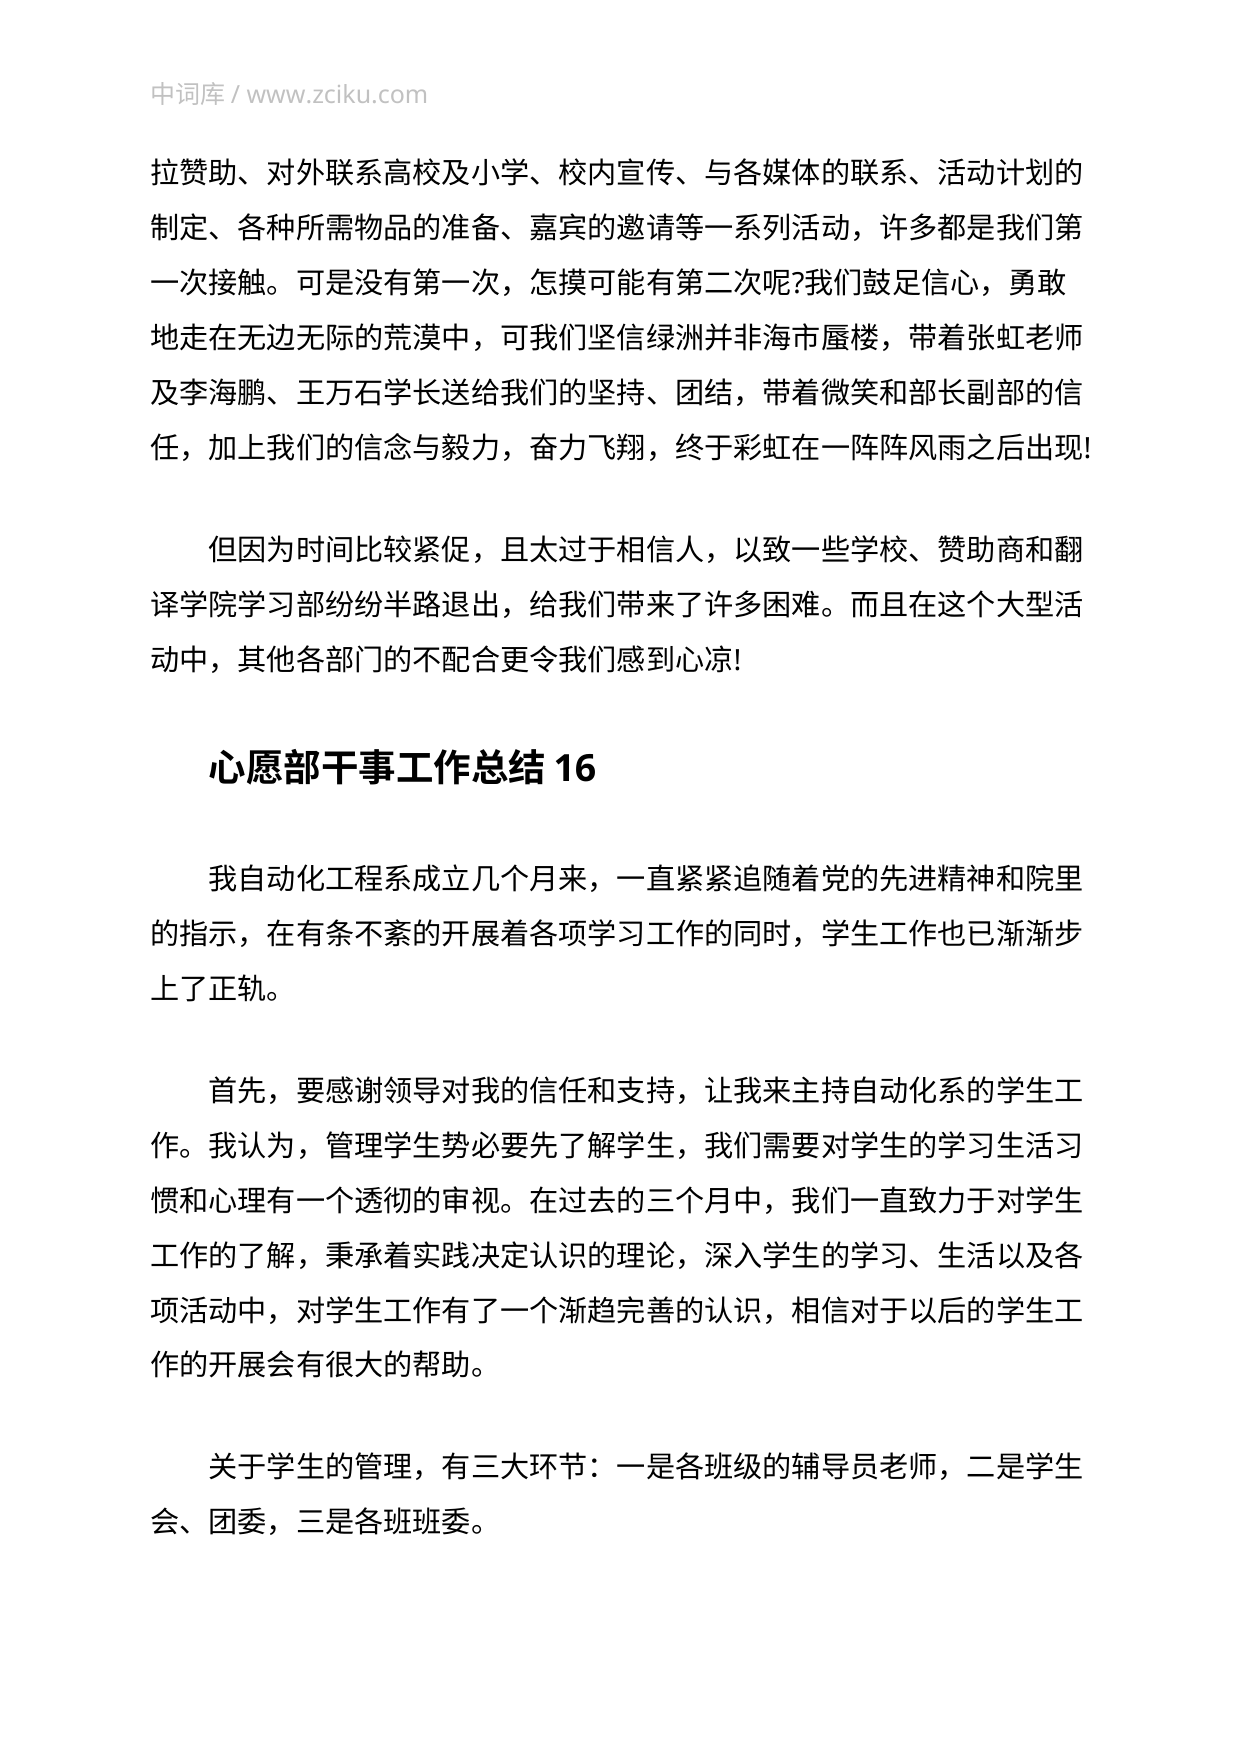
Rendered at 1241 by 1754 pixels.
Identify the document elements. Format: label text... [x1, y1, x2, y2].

text 但因为时间比较紧促，且太过于相信人，以致一些学校、赞助商和翻译学院学习部纷纷半路退出，给我们带来了许多困难。而且在这个大型活动中，其他各部门的不配合更令我们感到心凉! [150, 527, 1090, 679]
text 首先，要感谢领导对我的信任和支持，让我来主持自动化系的学生工作。我认为，管理学生势必要先了解学生，我们需要对学生的学习生活习惯和心理有一个透彻的审视。在过去的三个月中，我们一直致力于对学生工作的了解，秉承着实践决定认识的理论，深入学生的学习、生活以及各项活动中，对学生工作有了一个渐趋完善的认识，相信对于以后的学生工作的开展会有很大的帮助。 [150, 1067, 1090, 1384]
text 关于学生的管理，有三大环节：一是各班级的辅导员老师，二是学生会、团委，三是各班班委。 [150, 1444, 1090, 1541]
text 我自动化工程系成立几个月来，一直紧紧追随着党的先进精神和院里的指示，在有条不紊的开展着各项学习工作的同时，学生工作也已渐渐步上了正轨。 [150, 856, 1090, 1008]
text 心愿部干事工作总结16 [150, 738, 1090, 793]
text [150, 150, 1090, 467]
